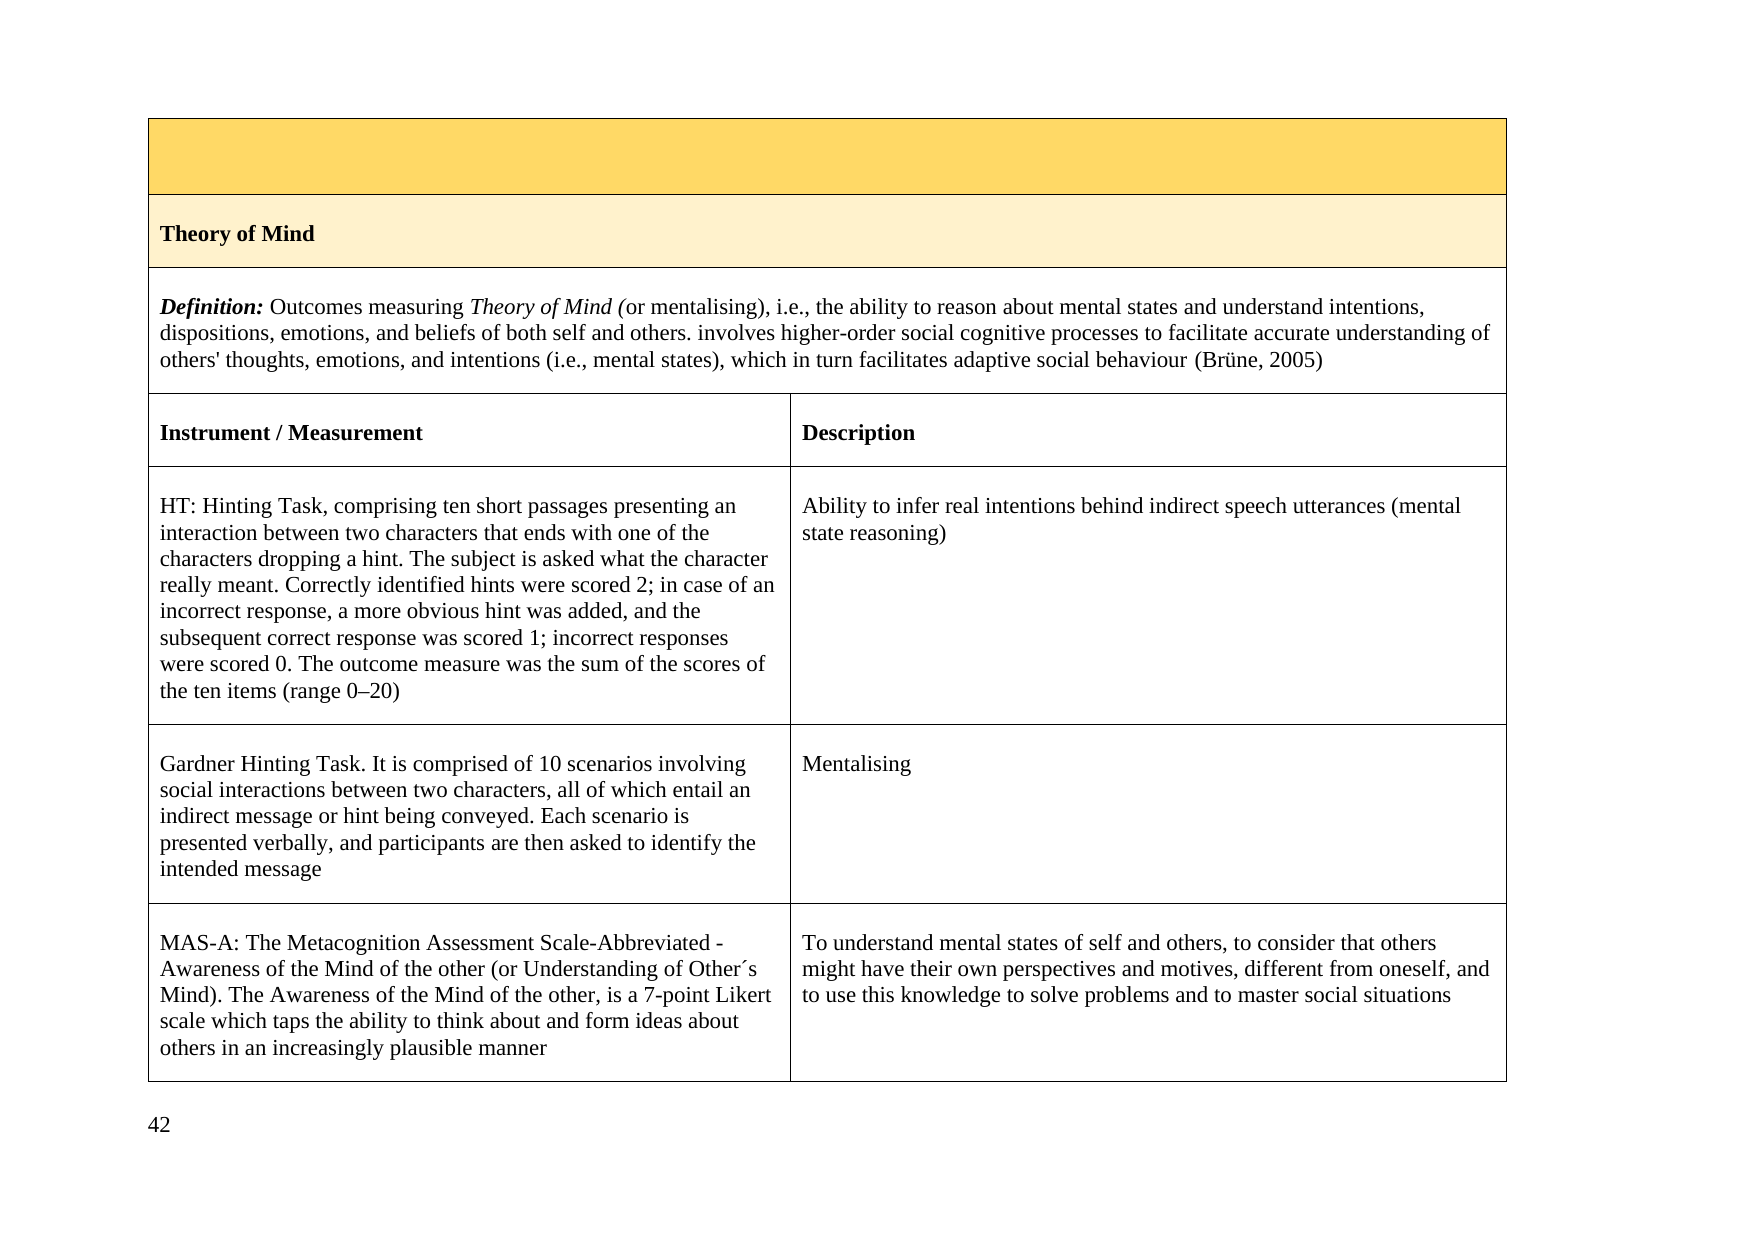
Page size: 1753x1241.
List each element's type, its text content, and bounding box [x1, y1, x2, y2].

table_cell Gardner Hinting Task. It is comprised of 10 scenarios involving social interactions between two characters, all of which entail an indirect message or hint being conveyed. Each scenario is presented verbally, and participants are then asked to identify the intended message [149, 725, 790, 902]
table_cell Ability to infer real intentions behind indirect speech utterances (mental state reasoning) [791, 467, 1506, 724]
table_cell Instrument / Measurement [149, 394, 790, 466]
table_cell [149, 119, 1506, 194]
table_cell Definition: Outcomes measuring Theory of Mind (or mentalising), i.e., the ability to reason about mental states and understand intentions, dispositions, emotions, and beliefs of both self and others. involves higher-order social cognitive processes to facilitate accurate understanding of others' thoughts, emotions, and intentions (i.e., mental states), which in turn facilitates adaptive social behaviour (Brüne, 2005) [149, 268, 1506, 393]
table_cell To understand mental states of self and others, to consider that others might have their own perspectives and motives, different from oneself, and to use this knowledge to solve problems and to master social situations [791, 904, 1506, 1081]
table_cell Theory of Mind [149, 195, 1506, 267]
table_cell Mentalising [791, 725, 1506, 902]
table_cell MAS-A: The Metacognition Assessment Scale-Abbreviated - Awareness of the Mind of the other (or Understanding of Other´s Mind). The Awareness of the Mind of the other, is a 7-point Likert scale which taps the ability to think about and form ideas about others in an increasingly plausible manner [149, 904, 790, 1081]
table_cell HT: Hinting Task, comprising ten short passages presenting an interaction between two characters that ends with one of the characters dropping a hint. The subject is asked what the character really meant. Correctly identified hints were scored 2; in case of an incorrect response, a more obvious hint was added, and the subsequent correct response was scored 1; incorrect responses were scored 0. The outcome measure was the sum of the scores of the ten items (range 0–20) [149, 467, 790, 724]
table_cell Description [791, 394, 1506, 466]
